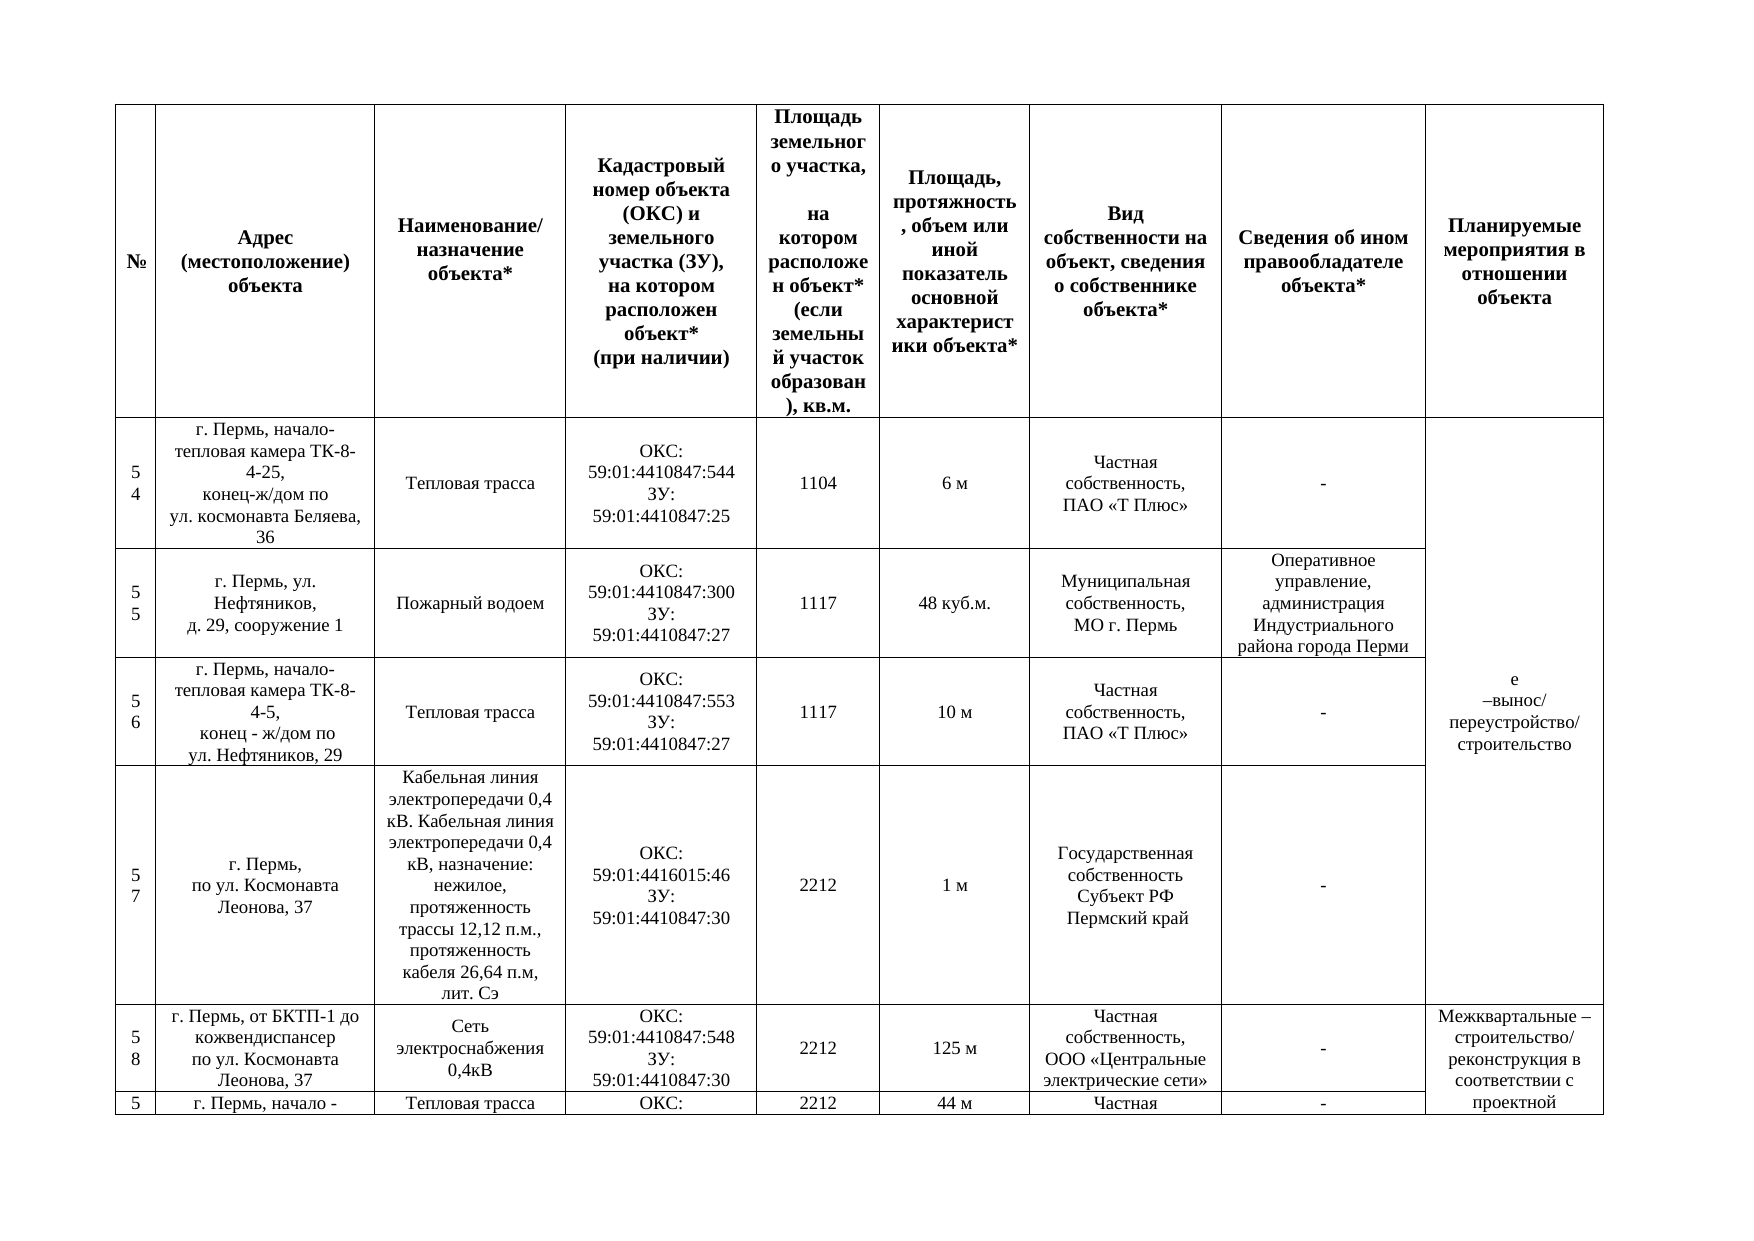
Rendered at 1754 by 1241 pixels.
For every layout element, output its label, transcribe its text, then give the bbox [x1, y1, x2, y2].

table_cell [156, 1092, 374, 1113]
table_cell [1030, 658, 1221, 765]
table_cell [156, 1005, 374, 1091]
table_header Адрес (местоположение) объекта [156, 105, 374, 417]
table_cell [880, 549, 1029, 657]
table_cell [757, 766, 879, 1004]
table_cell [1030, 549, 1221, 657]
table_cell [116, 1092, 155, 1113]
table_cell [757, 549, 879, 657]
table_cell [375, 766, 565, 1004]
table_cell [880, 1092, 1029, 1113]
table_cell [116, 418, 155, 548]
table_header Наименование/ назначение объекта* [375, 105, 565, 417]
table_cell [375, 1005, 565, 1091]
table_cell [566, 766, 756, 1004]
table_header Сведения об ином правообладателе объекта* [1222, 105, 1425, 417]
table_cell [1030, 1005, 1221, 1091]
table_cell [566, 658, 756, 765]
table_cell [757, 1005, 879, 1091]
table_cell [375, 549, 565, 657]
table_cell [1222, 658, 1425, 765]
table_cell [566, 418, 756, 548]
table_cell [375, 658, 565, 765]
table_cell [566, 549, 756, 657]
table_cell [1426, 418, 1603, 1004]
table_header Кадастровый номер объекта (ОКС) и земельного участка (ЗУ), на котором расположен объект* (при наличии) [566, 105, 756, 417]
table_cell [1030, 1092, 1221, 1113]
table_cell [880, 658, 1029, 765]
table_header № [116, 105, 155, 417]
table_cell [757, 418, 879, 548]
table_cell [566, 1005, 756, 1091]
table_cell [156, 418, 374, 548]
table_header Площадь земельного участка, на котором расположен объект* (если земельный участок образован), кв.м. [757, 105, 879, 417]
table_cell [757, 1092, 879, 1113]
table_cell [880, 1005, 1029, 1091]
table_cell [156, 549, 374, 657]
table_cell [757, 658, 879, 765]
table_header Планируемые мероприятия в отношении объекта [1426, 105, 1603, 417]
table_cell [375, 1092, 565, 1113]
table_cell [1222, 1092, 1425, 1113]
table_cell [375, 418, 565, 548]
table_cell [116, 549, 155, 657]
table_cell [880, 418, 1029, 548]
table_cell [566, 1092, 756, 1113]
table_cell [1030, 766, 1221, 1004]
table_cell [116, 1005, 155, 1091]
table_header Вид собственности на объект, сведения о собственнике объекта* [1030, 105, 1221, 417]
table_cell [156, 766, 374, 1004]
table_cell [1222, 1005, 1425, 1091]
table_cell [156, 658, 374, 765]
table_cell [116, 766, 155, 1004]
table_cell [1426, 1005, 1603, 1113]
table_header Площадь, протяжность, объем или иной показатель основной характеристики объекта* [880, 105, 1029, 417]
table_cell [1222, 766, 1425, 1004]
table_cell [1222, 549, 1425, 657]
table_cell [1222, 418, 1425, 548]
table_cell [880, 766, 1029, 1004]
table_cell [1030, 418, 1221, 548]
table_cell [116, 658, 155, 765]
